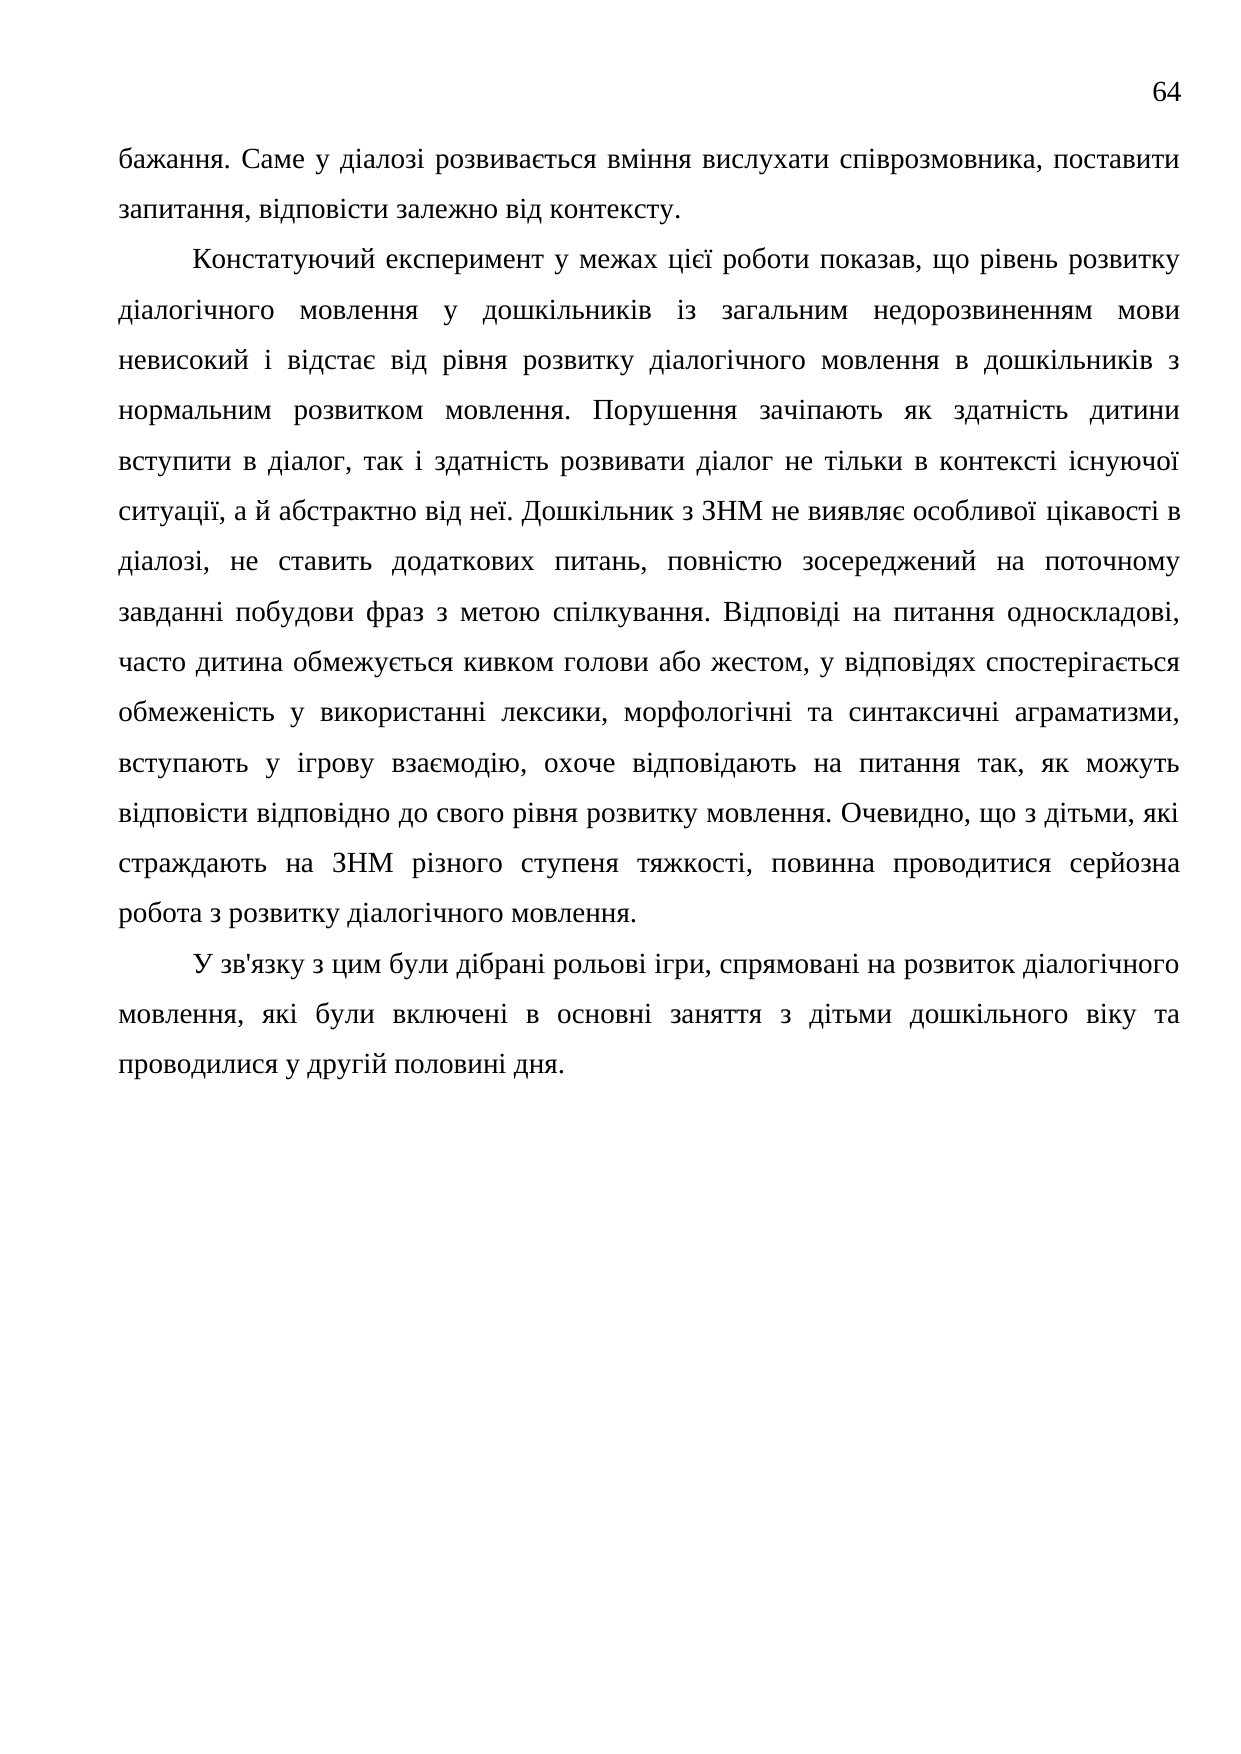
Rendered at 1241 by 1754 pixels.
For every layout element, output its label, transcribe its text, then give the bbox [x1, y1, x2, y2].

text Констатуючий експеримент у межах цієї роботи показав, що рівень розвитку діалогічного мовлення у дошкільників із загальним недорозвиненням мови невисокий і відстає від рівня розвитку діалогічного мовлення в дошкільників з нормальним розвитком мовлення. Порушення зачіпають як здатність дитини вступити в діалог, так і здатність розвивати діалог не тільки в контексті існуючої ситуації, а й абстрактно від неї. Дошкільник з ЗНМ не виявляє особливої ​​цікавості в діалозі, не ставить додаткових питань, повністю зосереджений на поточному завданні побудови фраз з метою спілкування. Відповіді на питання односкладові, часто дитина обмежується кивком голови або жестом, у відповідях спостерігається обмеженість у використанні лексики, морфологічні та синтаксичні аграматизми, вступають у ігрову взаємодію, охоче відповідають на питання так, як можуть відповісти відповідно до свого рівня розвитку мовлення. Очевидно, що з дітьми, які страждають на ЗНМ різного ступеня тяжкості, повинна проводитися серйозна робота з розвитку діалогічного мовлення. [118, 242, 1181, 929]
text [118, 141, 1181, 225]
text У зв'язку з цим були дібрані рольові ігри, спрямовані на розвиток діалогічного мовлення, які були включені в основні заняття з дітьми дошкільного віку та проводилися у другій половині дня. [118, 946, 1181, 1080]
